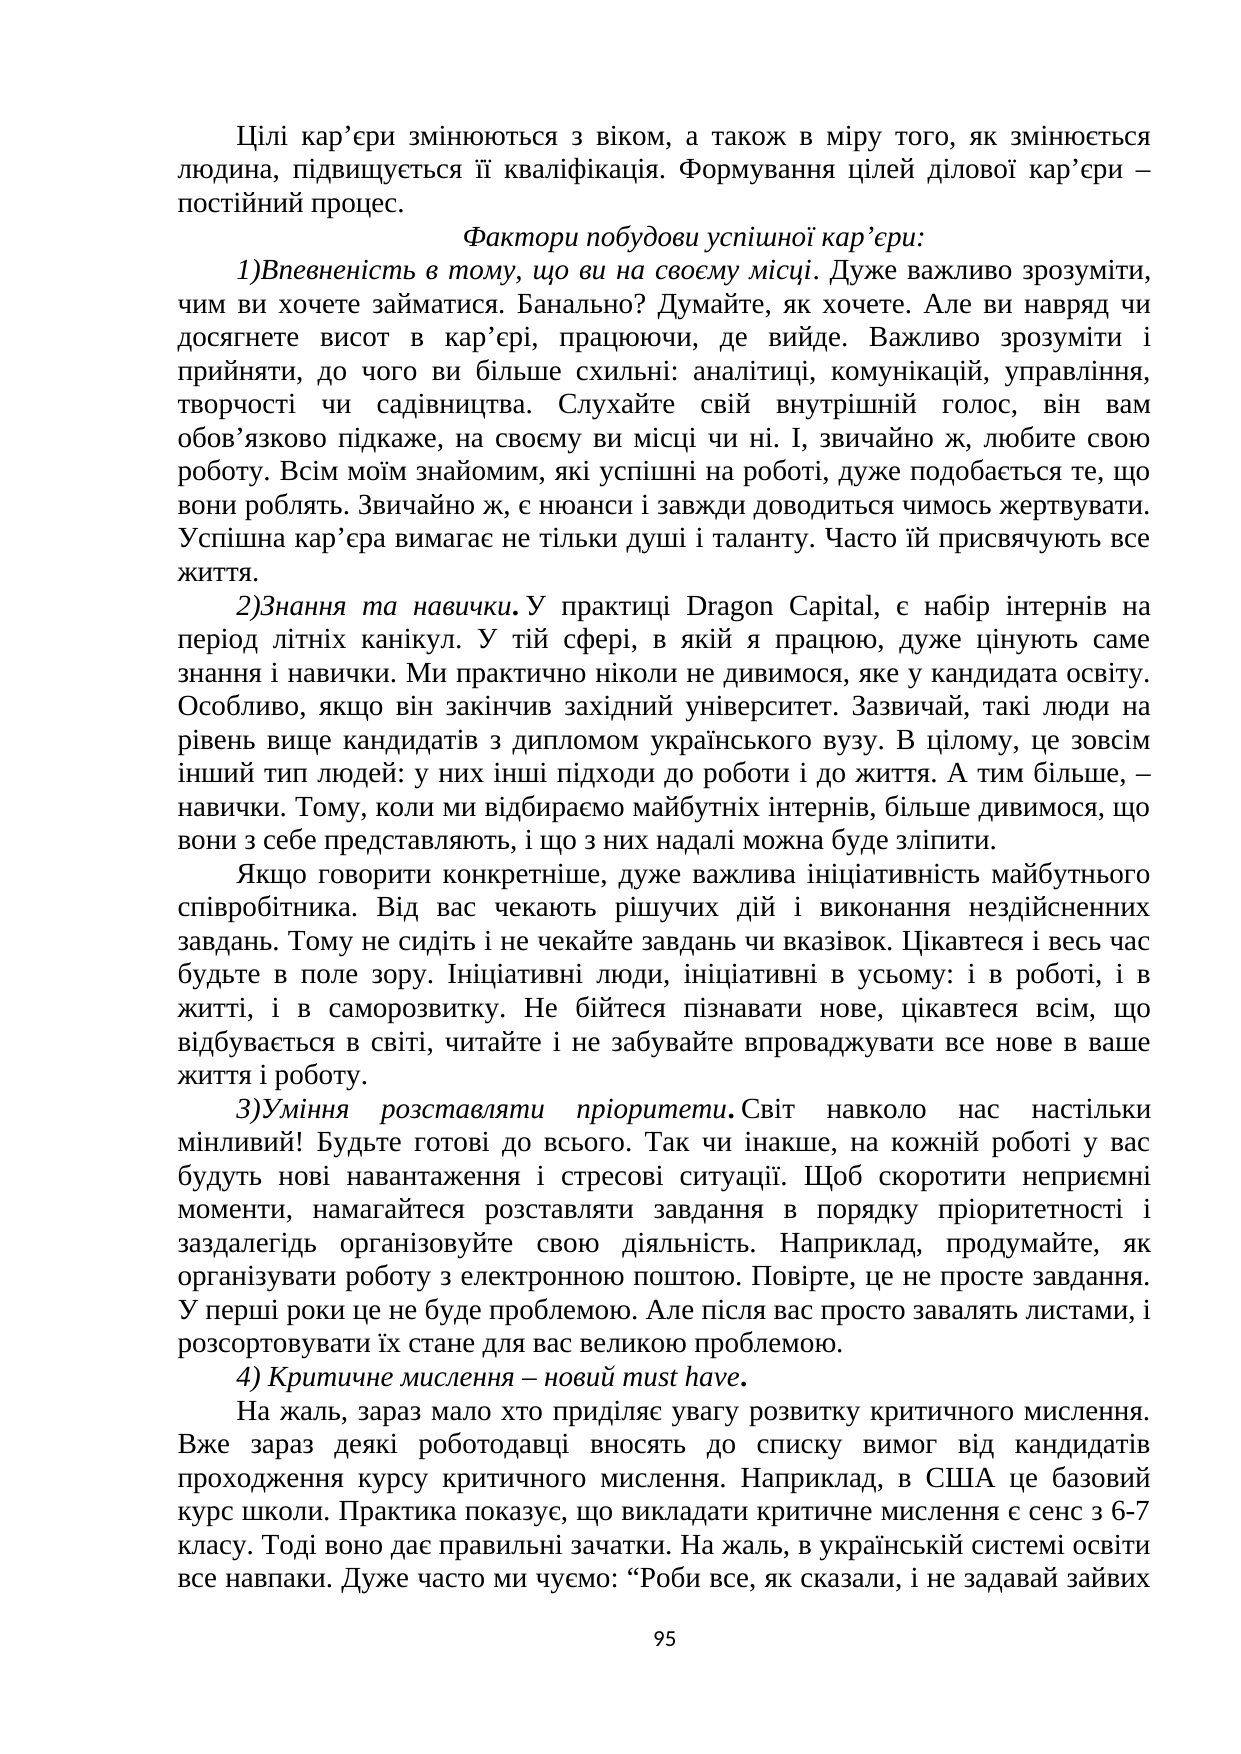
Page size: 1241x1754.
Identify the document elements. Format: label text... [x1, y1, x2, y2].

text 2)Знання та навички. У практиці Dragon Capital, є набір інтернів на період літніх канікул. У тій сфері, в якій я працюю, дуже цінують саме знання і навички. Ми практично ніколи не дивимося, яке у кандидата освіту. Особливо, якщо він закінчив західний університет. Зазвичай, такі люди на рівень вище кандидатів з дипломом українського вузу. В цілому, це зовсім інший тип людей: у них інші підходи до роботи і до життя. А тим більше, – навички. Тому, коли ми відбираємо майбутніх інтернів, більше дивимося, що вони з себе представляють, і що з них надалі можна буде зліпити. [177, 588, 1152, 856]
text Фактори побудови успішної кар’єри: [177, 219, 1152, 252]
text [177, 1393, 1152, 1594]
text 1)Впевненість в тому, що ви на своєму місці. Дуже важливо зрозуміти, чим ви хочете займатися. Банально? Думайте, як хочете. Але ви навряд чи досягнете висот в кар’єрі, працюючи, де вийде. Важливо зрозуміти і прийняти, до чого ви більше схильні: аналітиці, комунікацій, управління, творчості чи садівництва. Слухайте свій внутрішній голос, він вам обов’язково підкаже, на своєму ви місці чи ні. І, звичайно ж, любите свою роботу. Всім моїм знайомим, які успішні на роботі, дуже подобається те, що вони роблять. Звичайно ж, є нюанси і завжди доводиться чимось жертвувати. Успішна кар’єра вимагає не тільки душі і таланту. Часто їй присвячують все життя. [177, 252, 1152, 588]
text Цілі кар’єри змінюються з віком, а також в міру того, як змінюється людина, підвищується її кваліфікація. Формування цілей ділової кар’єри – постійний процес. [177, 118, 1152, 219]
text 4) Критичне мислення – новий must have. [177, 1359, 1152, 1393]
text Якщо говорити конкретніше, дуже важлива ініціативність майбутнього співробітника. Від вас чекають рішучих дій і виконання нездійсненних завдань. Тому не сидіть і не чекайте завдань чи вказівок. Цікавтеся і весь час будьте в поле зору. Ініціативні люди, ініціативні в усьому: і в роботі, і в житті, і в саморозвитку. Не бійтеся пізнавати нове, цікавтеся всім, що відбувається в світі, читайте і не забувайте впроваджувати все нове в ваше життя і роботу. [177, 856, 1152, 1091]
text 3)Уміння розставляти пріоритети. Світ навколо нас настільки мінливий! Будьте готові до всього. Так чи інакше, на кожній роботі у вас будуть нові навантаження і стресові ситуації. Щоб скоротити неприємні моменти, намагайтеся розставляти завдання в порядку пріоритетності і заздалегідь організовуйте свою діяльність. Наприклад, продумайте, як організувати роботу з електронною поштою. Повірте, це не просте завдання. У перші роки це не буде проблемою. Але після вас просто завалять листами, і розсортовувати їх стане для вас великою проблемою. [177, 1091, 1152, 1359]
